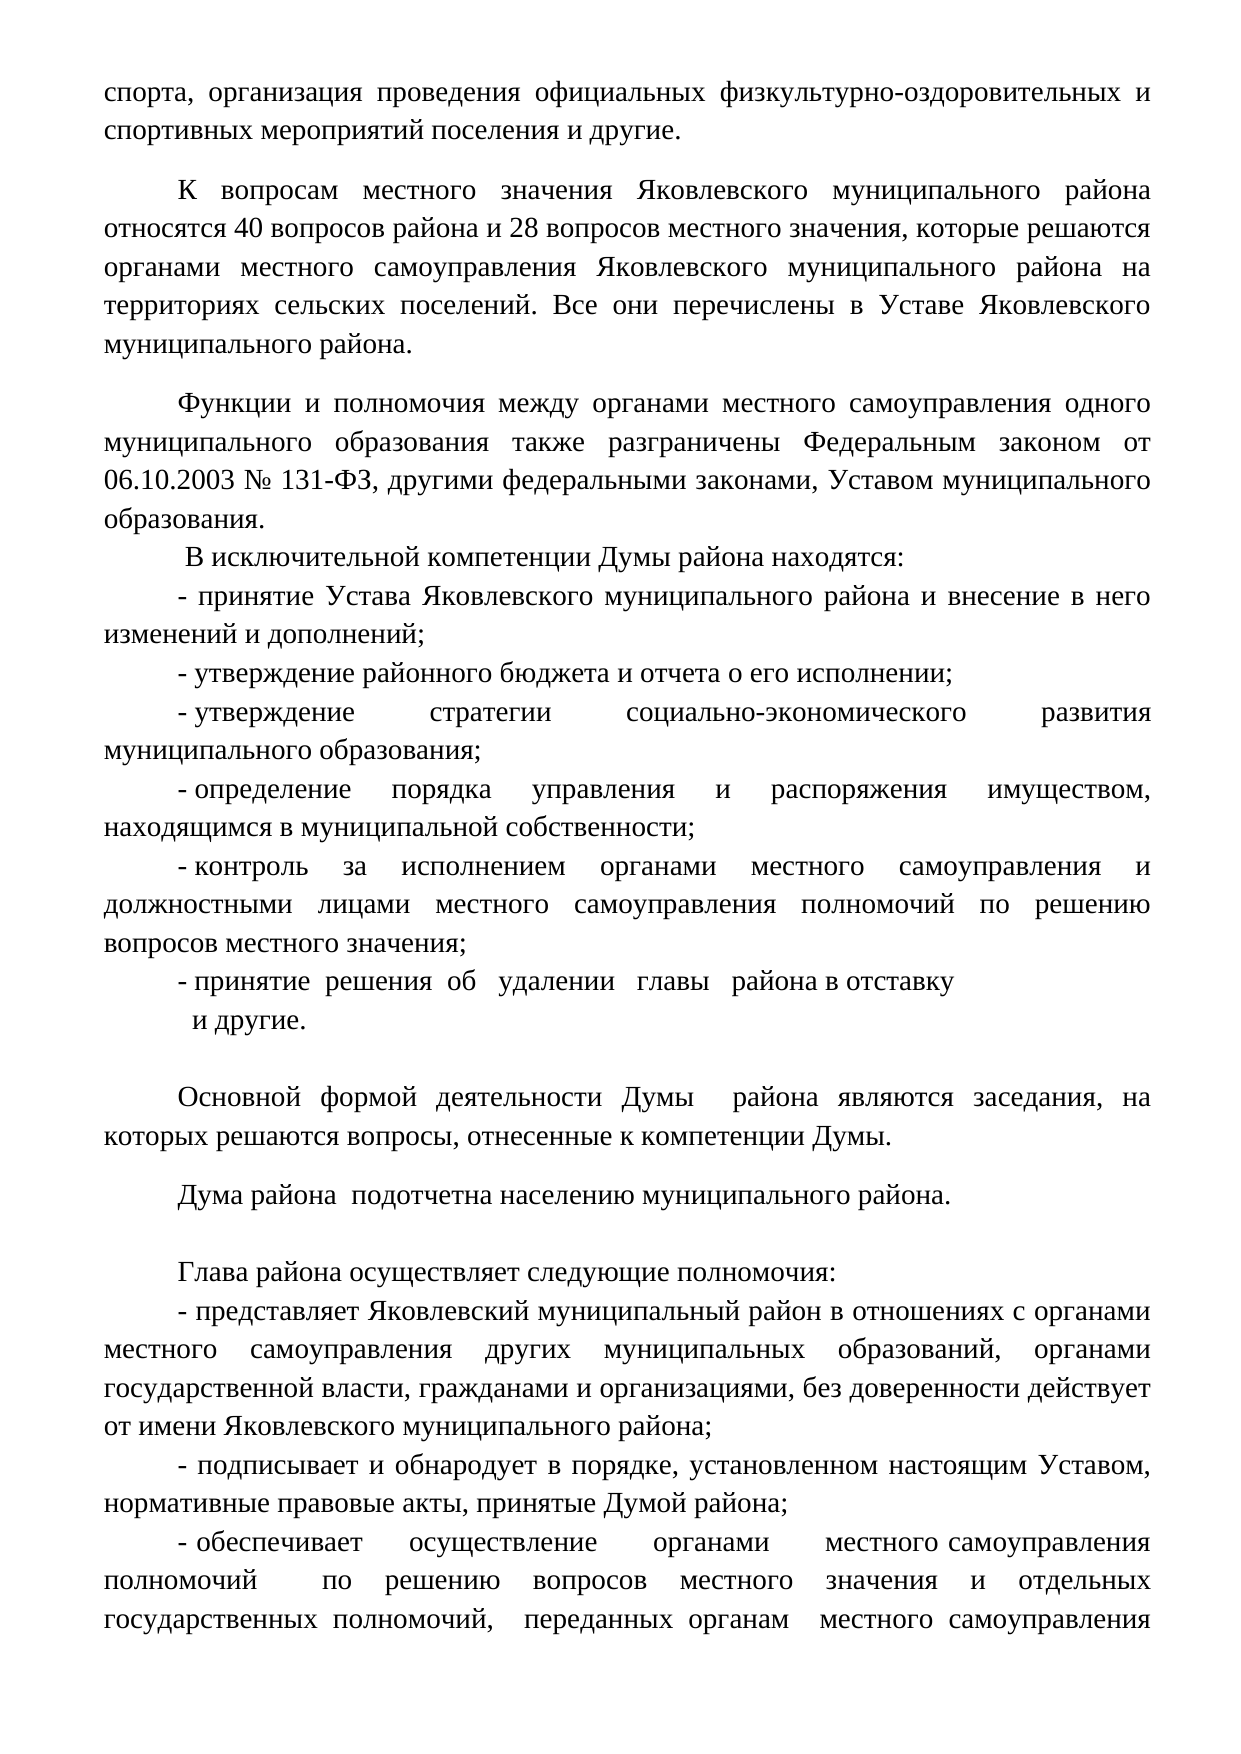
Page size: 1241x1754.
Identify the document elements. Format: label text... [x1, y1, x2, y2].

text Основной формой деятельности Думы района являются заседания, на которых решаются вопросы, отнесенные к компетенции Думы. [103, 1079, 1152, 1151]
text - утверждение стратегии социально-экономического развития муниципального образования; [103, 694, 1152, 766]
text - подписывает и обнародует в порядке, установленном настоящим Уставом, нормативные правовые акты, принятые Думой района; [103, 1447, 1152, 1519]
text - принятие решения об удалении главы района в отставку [103, 963, 1152, 997]
text В исключительной компетенции Думы района находятся: [103, 539, 1152, 573]
text Дума района подотчетна населению муниципального района. [103, 1177, 1152, 1211]
text - утверждение районного бюджета и отчета о его исполнении; [103, 655, 1152, 689]
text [103, 74, 1152, 146]
text - контроль за исполнением органами местного самоуправления и должностными лицами местного самоуправления полномочий по решению вопросов местного значения; [103, 848, 1152, 958]
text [103, 1524, 1152, 1634]
text - принятие Устава Яковлевского муниципального района и внесение в него изменений и дополнений; [103, 578, 1152, 650]
text - представляет Яковлевский муниципальный район в отношениях с органами местного самоуправления других муниципальных образований, органами государственной власти, гражданами и организациями, без доверенности действует от имени Яковлевского муниципального района; [103, 1293, 1152, 1442]
text Функции и полномочия между органами местного самоуправления одного муниципального образования также разграничены Федеральным законом от 06.10.2003 № 131-ФЗ, другими федеральными законами, Уставом муниципального образования. [103, 385, 1152, 534]
text К вопросам местного значения Яковлевского муниципального района относятся 40 вопросов района и 28 вопросов местного значения, которые решаются органами местного самоуправления Яковлевского муниципального района на территориях сельских поселений. Все они перечислены в Уставе Яковлевского муниципального района. [103, 172, 1152, 359]
text - определение порядка управления и распоряжения имуществом, находящимся в муниципальной собственности; [103, 771, 1152, 843]
text и другие. [103, 1002, 1152, 1036]
text Глава района осуществляет следующие полномочия: [103, 1254, 1152, 1288]
